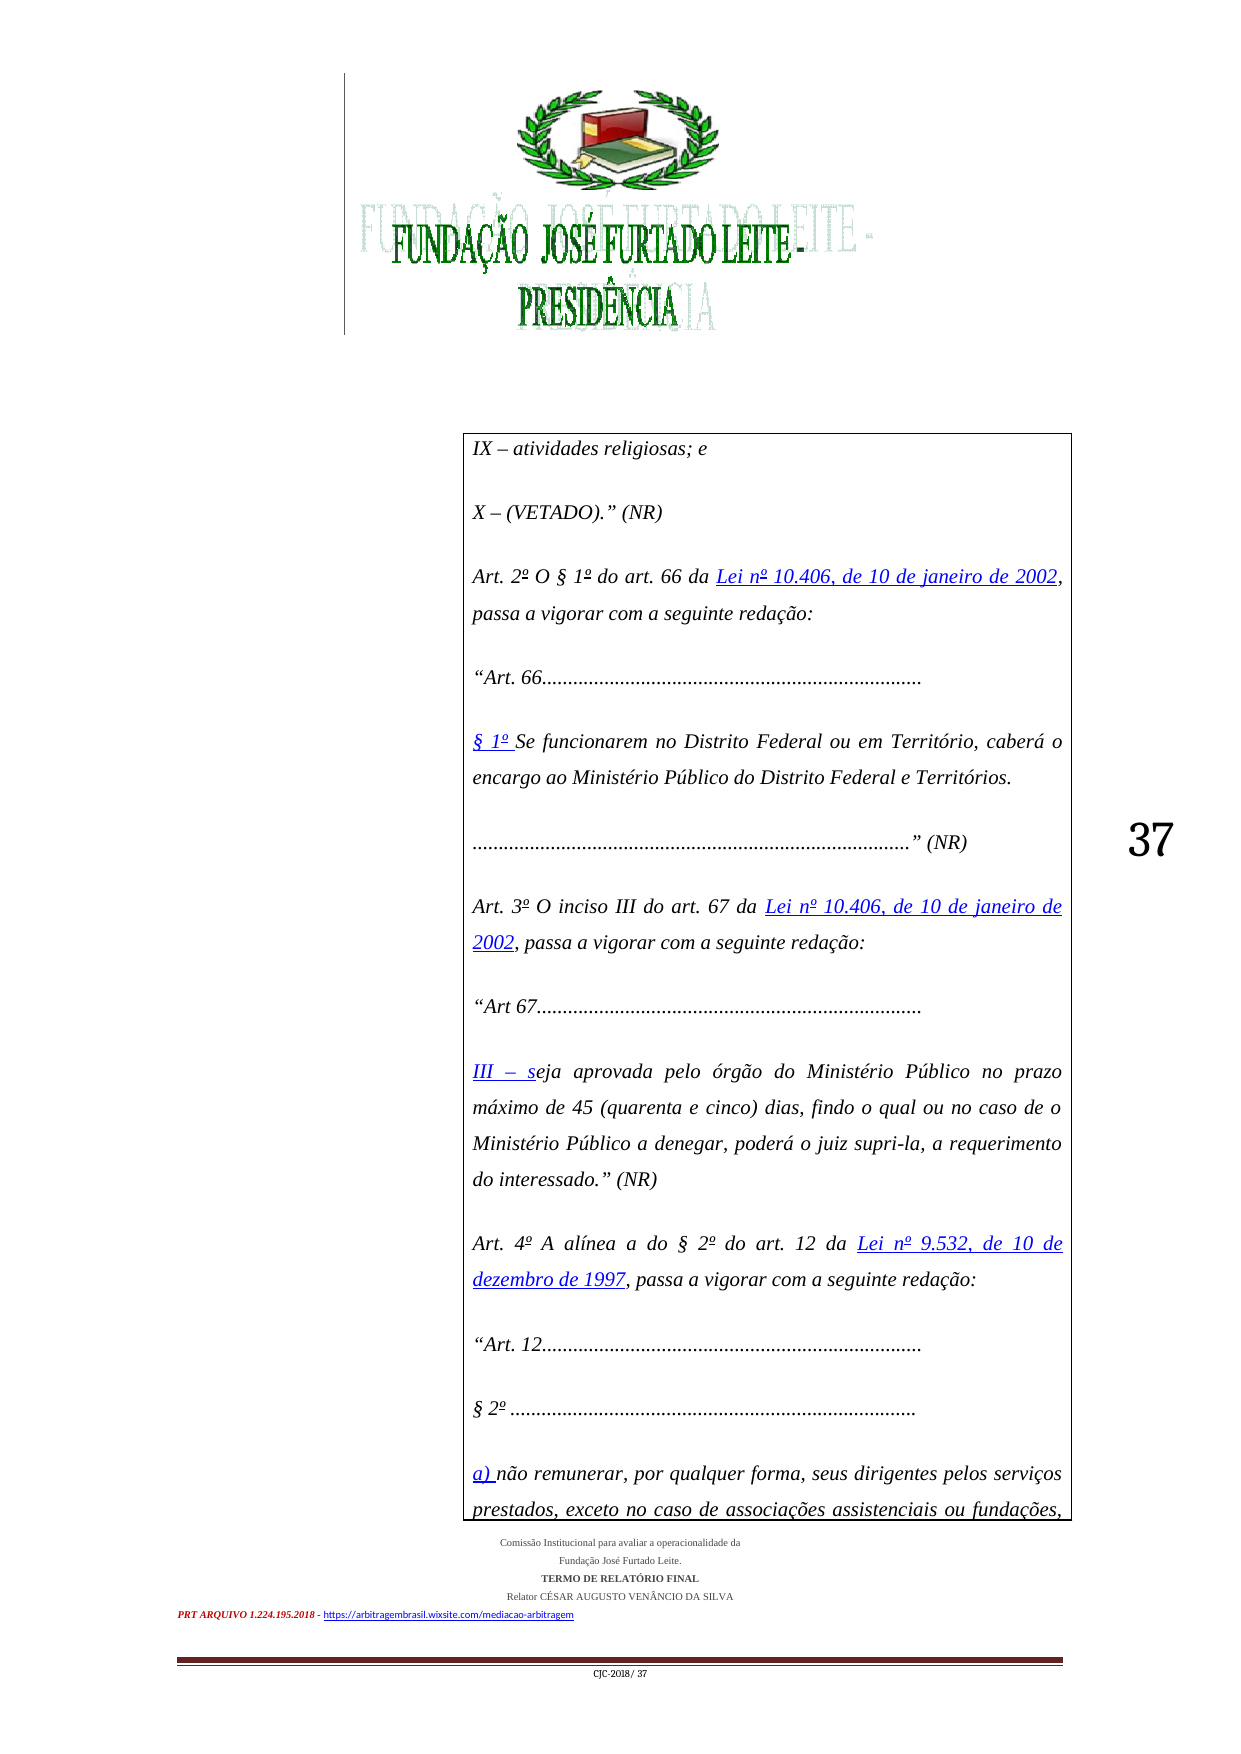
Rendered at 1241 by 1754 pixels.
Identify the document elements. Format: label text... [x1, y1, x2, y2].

text § 1º Se funcionarem no Distrito Federal ou em Território, caberá o encargo ao Ministério Público do Distrito Federal e Territórios. [464, 726, 1071, 789]
text Art. 3º O inciso III do art. 67 da Lei nº 10.406, de 10 de janeiro de 2002, passa a vigorar com a seguinte redação: [464, 891, 1071, 954]
text Art. 2º O § 1º do art. 66 da Lei nº 10.406, de 10 de janeiro de 2002, passa a vigorar com a seguinte redação: [464, 561, 1071, 624]
text X – (VETADO).” (NR) [464, 497, 1071, 524]
text III – seja aprovada pelo órgão do Ministério Público no prazo máximo de 45 (quarenta e cinco) dias, findo o qual ou no caso de o Ministério Público a denegar, poderá o juiz supri-la, a requerimento do interessado.” (NR) [464, 1056, 1071, 1191]
text “Art 67.......................................................................... [464, 991, 1071, 1018]
text IX – atividades religiosas; e [464, 434, 1071, 460]
picture [344, 73, 896, 342]
text “Art. 12......................................................................... [464, 1329, 1071, 1356]
text § 2º .............................................................................. [464, 1393, 1071, 1420]
text Art. 4º A alínea a do § 2º do art. 12 da Lei nº 9.532, de 10 de dezembro de 1997, passa a vigorar com a seguinte redação: [464, 1228, 1071, 1291]
text ....................................................................................” (NR) [464, 827, 1071, 854]
text “Art. 66......................................................................... [464, 662, 1071, 689]
